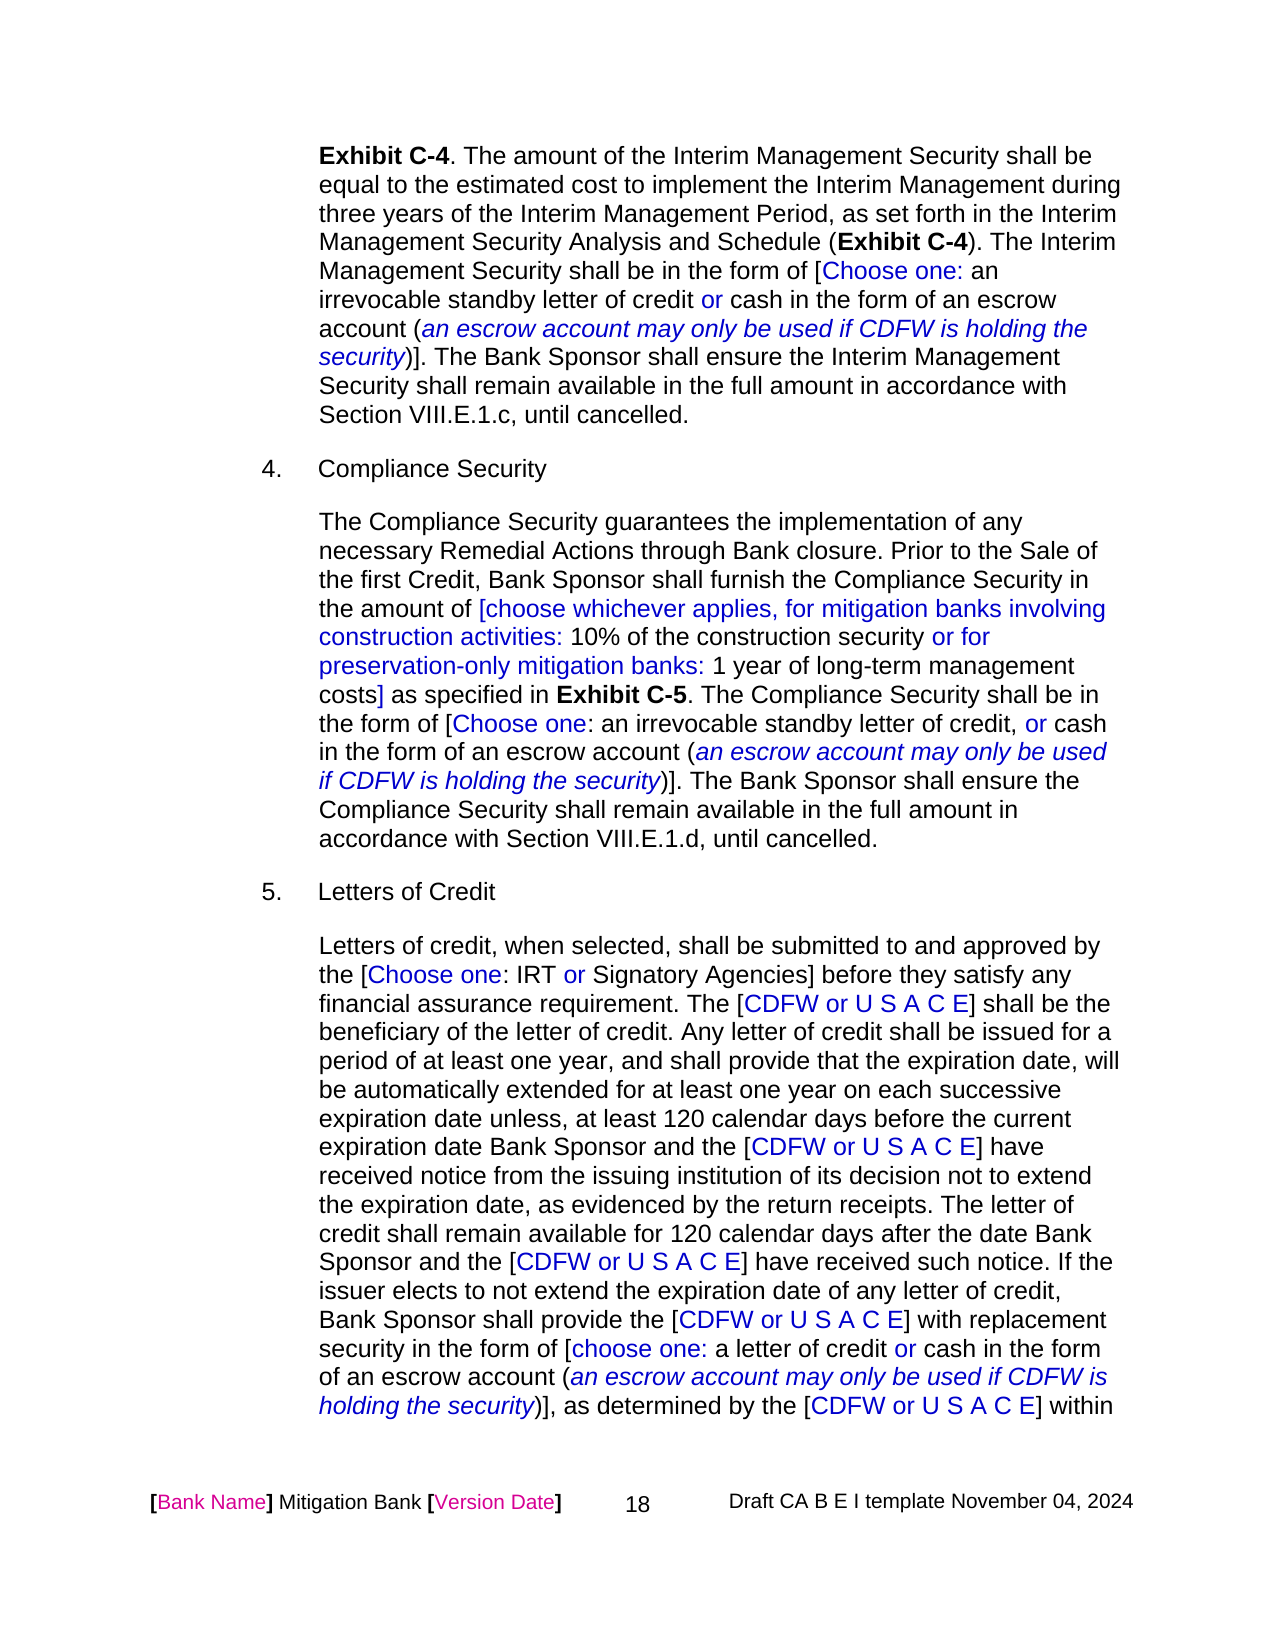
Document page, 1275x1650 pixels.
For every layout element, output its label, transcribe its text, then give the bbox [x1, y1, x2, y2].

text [319, 931, 1124, 1420]
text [319, 141, 1123, 428]
list Letters of Credit [261, 877, 1137, 906]
list Compliance Security [261, 453, 1137, 482]
text The Compliance Security guarantees the implementation of any necessary Remedial Actions through Bank closure. Prior to the Sale of the first Credit, Bank Sponsor shall furnish the Compliance Security in the amount of [choose whichever applies, for mitigation banks involving construction activities: 10% of the construction security or for preservation-only mitigation banks: 1 year of long-term management costs] as specified in Exhibit C-5. The Compliance Security shall be in the form of [Choose one: an irrevocable standby letter of credit, or cash in the form of an escrow account (an escrow account may only be used if CDFW is holding the security)]. The Bank Sponsor shall ensure the Compliance Security shall remain available in the full amount in accordance with Section VIII.E.1.d, until cancelled. [319, 507, 1116, 852]
